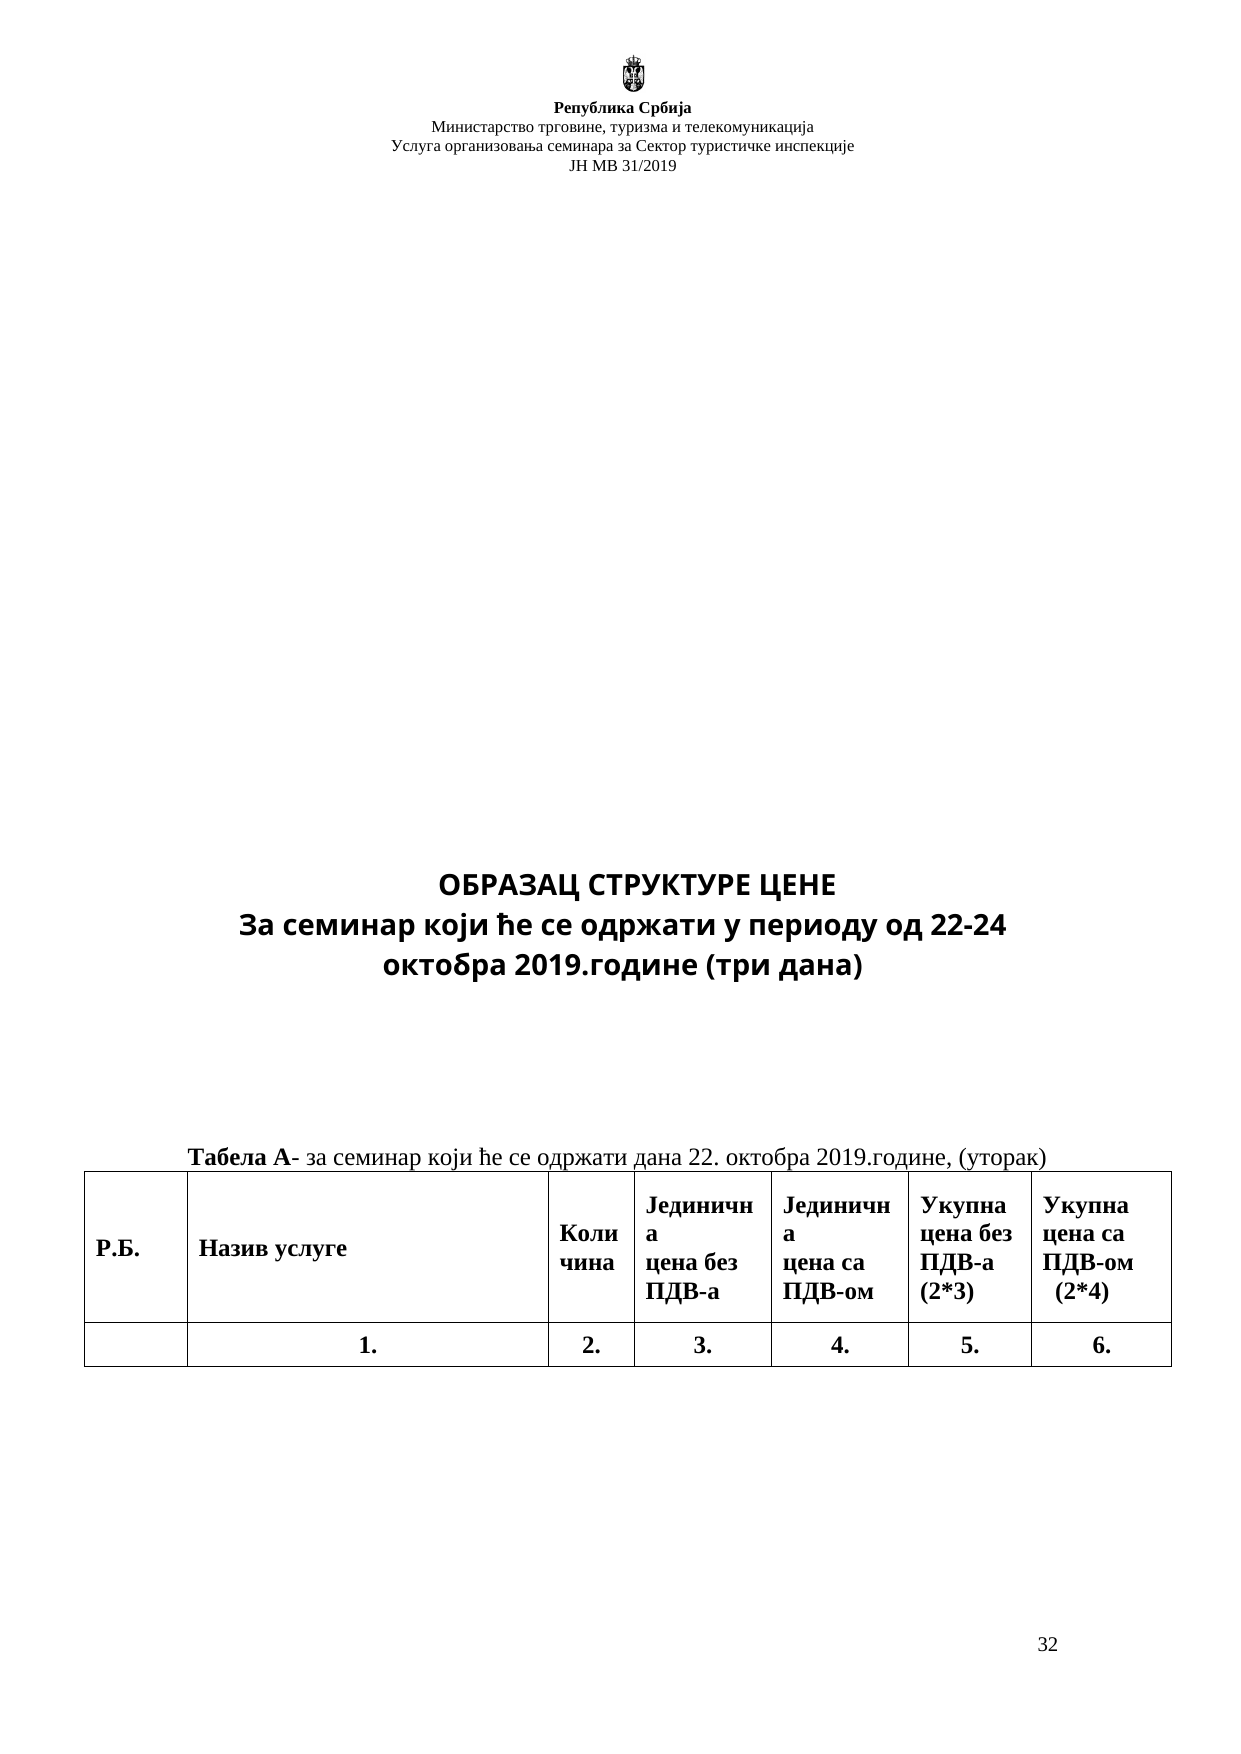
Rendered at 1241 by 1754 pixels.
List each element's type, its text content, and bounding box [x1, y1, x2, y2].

table_cell 4. [772, 1323, 908, 1366]
text Табела А- за семинар који ће се одржати дана 22. октобра 2019.године, (уторак) [187, 1142, 1058, 1171]
table_cell 5. [909, 1323, 1031, 1366]
table_cell [85, 1323, 187, 1366]
table_header Јединична цена са ПДВ-ом [772, 1172, 908, 1322]
table_cell 3. [635, 1323, 771, 1366]
table_cell 1. [188, 1323, 548, 1366]
table_header Назив услуге [188, 1172, 548, 1322]
table_header Количина [549, 1172, 634, 1322]
table_cell 6. [1032, 1323, 1171, 1366]
table_header Укупна цена без ПДВ-а (2*3) [909, 1172, 1031, 1322]
table_header Јединична цена без ПДВ-а [635, 1172, 771, 1322]
text За семинар који ће се одржати у периоду од 22-24 октобра 2019.године (три дана) [187, 904, 1058, 983]
table_cell 2. [549, 1323, 634, 1366]
table_header Р.Б. [85, 1172, 187, 1322]
table_header Укупна цена са ПДВ-ом (2*4) [1032, 1172, 1171, 1322]
text ОБРАЗАЦ СТРУКТУРЕ ЦЕНЕ [187, 864, 1058, 904]
